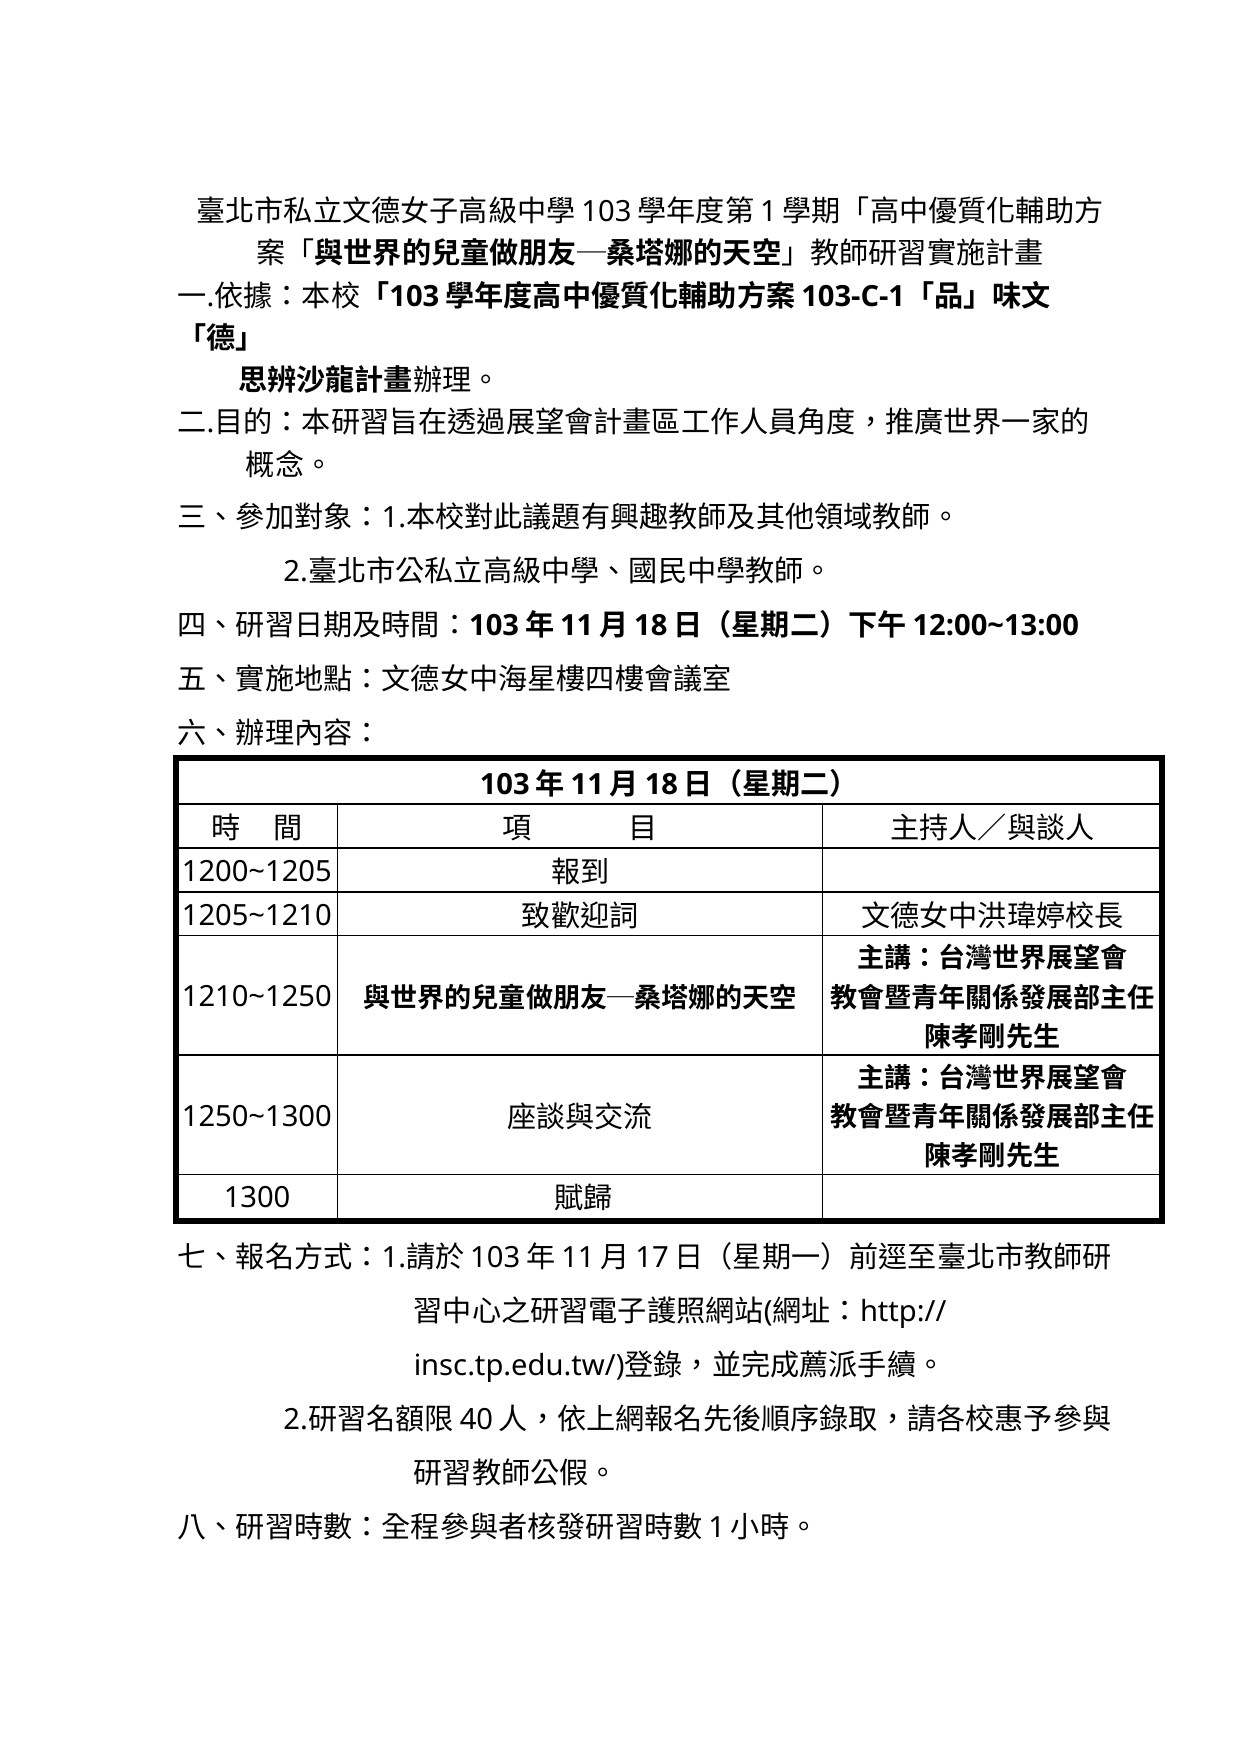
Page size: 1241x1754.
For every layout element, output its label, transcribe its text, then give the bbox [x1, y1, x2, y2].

text 六、辦理內容： [177, 700, 1122, 754]
text 一.依據：本校「103學年度高中優質化輔助方案103-C-1「品」味文「德」 [177, 272, 1122, 357]
table_cell 1250~1300 [179, 1056, 337, 1173]
table_cell 主持人／與談人 [823, 805, 1159, 847]
table_cell 項 目 [338, 805, 822, 847]
table_cell 1210~1250 [179, 936, 337, 1054]
table_cell 主講：台灣世界展望會 教會暨青年關係發展部主任陳孝剛先生 [823, 936, 1159, 1054]
table_cell 1200~1205 [179, 849, 337, 891]
table_header 103年11月18日（星期二） [179, 761, 1159, 803]
table_cell 致歡迎詞 [338, 893, 822, 935]
table_cell 1205~1210 [179, 893, 337, 935]
table_cell 1300 [179, 1175, 337, 1217]
table_cell [823, 1175, 1159, 1217]
text 臺北市私立文德女子高級中學103學年度第1學期「高中優質化輔助方 [177, 187, 1122, 230]
text 五、實施地點：文德女中海星樓四樓會議室 [177, 646, 1122, 700]
table_cell 報到 [338, 849, 822, 891]
text 2.臺北市公私立高級中學、國民中學教師。 [177, 538, 1122, 592]
table_cell 與世界的兒童做朋友─桑塔娜的天空 [338, 936, 822, 1054]
text 八、研習時數：全程參與者核發研習時數1小時。 [177, 1494, 1122, 1549]
text 七、報名方式：1.請於103年11月17日（星期一）前逕至臺北市教師研習中心之研習電子護照網站(網址：http://insc.tp.edu.tw/)登錄，並完成薦派手續。 [177, 1224, 1122, 1386]
text 2.研習名額限40人，依上網報名先後順序錄取，請各校惠予參與研習教師公假。 [177, 1386, 1122, 1494]
text 三、參加對象：1.本校對此議題有興趣教師及其他領域教師。 [177, 484, 1122, 538]
text 二.目的：本研習旨在透過展望會計畫區工作人員角度，推廣世界一家的 [177, 399, 1122, 441]
table_cell 座談與交流 [338, 1056, 822, 1173]
table_cell [823, 849, 1159, 891]
table_cell 時 間 [179, 805, 337, 847]
text 四、研習日期及時間：103年11月18日（星期二）下午12:00~13:00 [177, 592, 1122, 646]
text 思辨沙龍計畫辦理。 [177, 357, 1122, 399]
text 案「與世界的兒童做朋友─桑塔娜的天空」教師研習實施計畫 [177, 230, 1122, 272]
table_cell 賦歸 [338, 1175, 822, 1217]
text 概念。 [177, 441, 1122, 484]
table_cell 主講：台灣世界展望會 教會暨青年關係發展部主任陳孝剛先生 [823, 1056, 1159, 1173]
table_cell 文德女中洪瑋婷校長 [823, 893, 1159, 935]
